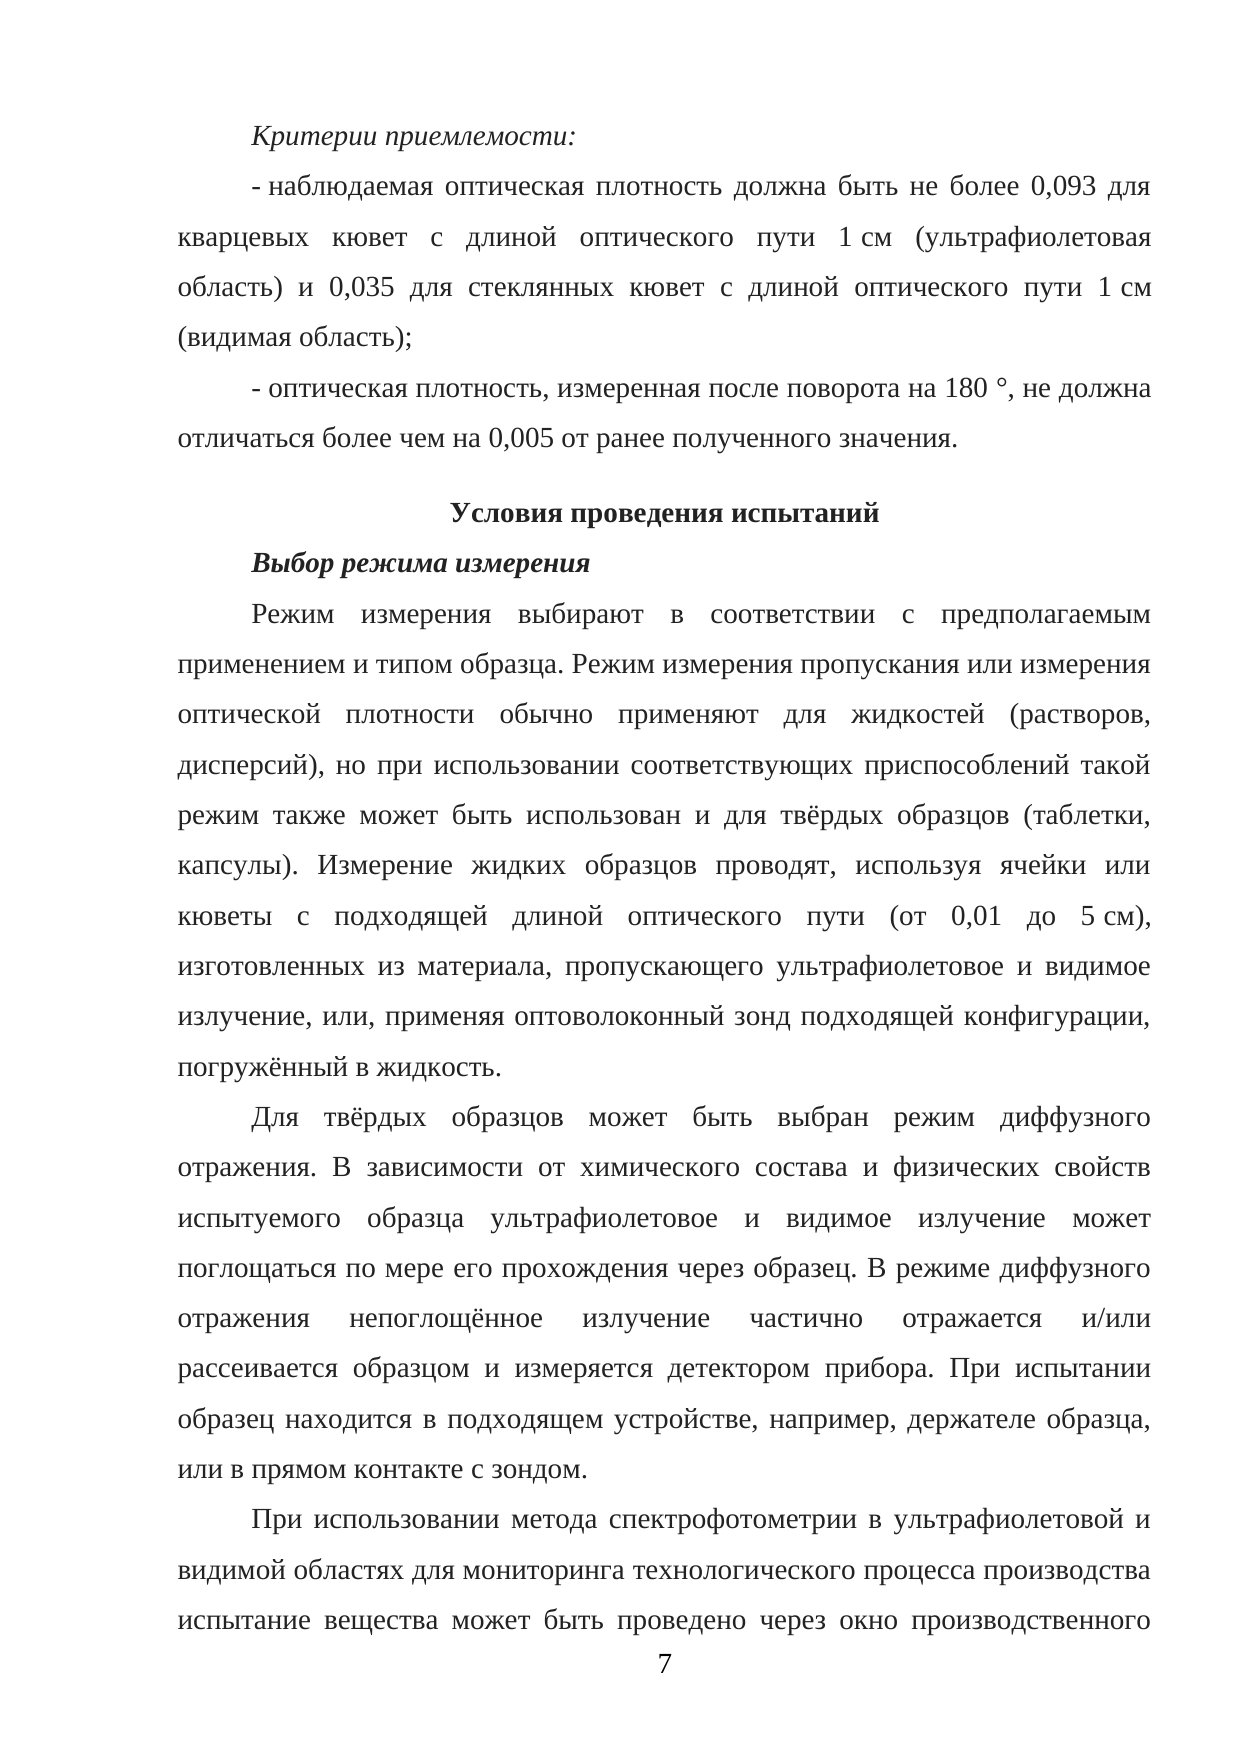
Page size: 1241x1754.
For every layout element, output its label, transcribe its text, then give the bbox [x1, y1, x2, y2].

text Условия проведения испытаний [177, 495, 1152, 529]
text Для твёрдых образцов может быть выбран режим диффузного отражения. В зависимости от химического состава и физических свойств испытуемого образца ультрафиолетовое и видимое излучение может поглощаться по мере его прохождения через образец. В режиме диффузного отражения непоглощённое излучение частично отражается и/или рассеивается образцом и измеряется детектором прибора. При испытании образец находится в подходящем устройстве, например, держателе образца, или в прямом контакте с зондом. [177, 1099, 1152, 1485]
text Критерии приемлемости: [177, 118, 1152, 152]
text - наблюдаемая оптическая плотность должна быть не более 0,093 для кварцевых кювет с длиной оптического пути 1 см (ультрафиолетовая область) и 0,035 для стеклянных кювет с длиной оптического пути 1 см (видимая область); [177, 168, 1152, 353]
text Режим измерения выбирают в соответствии с предполагаемым применением и типом образца. Режим измерения пропускания или измерения оптической плотности обычно применяют для жидкостей (растворов, дисперсий), но при использовании соответствующих приспособлений такой режим также может быть использован и для твёрдых образцов (таблетки, капсулы). Измерение жидких образцов проводят, используя ячейки или кюветы с подходящей длиной оптического пути (от 0,01 до 5 см), изготовленных из материала, пропускающего ультрафиолетовое и видимое излучение, или, применяя оптоволоконный зонд подходящей конфигурации, погружённый в жидкость. [177, 596, 1152, 1082]
text Выбор режима измерения [177, 546, 1152, 579]
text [177, 1502, 1152, 1636]
text - оптическая плотность, измеренная после поворота на 180 °, не должна отличаться более чем на 0,005 от ранее полученного значения. [177, 370, 1152, 453]
